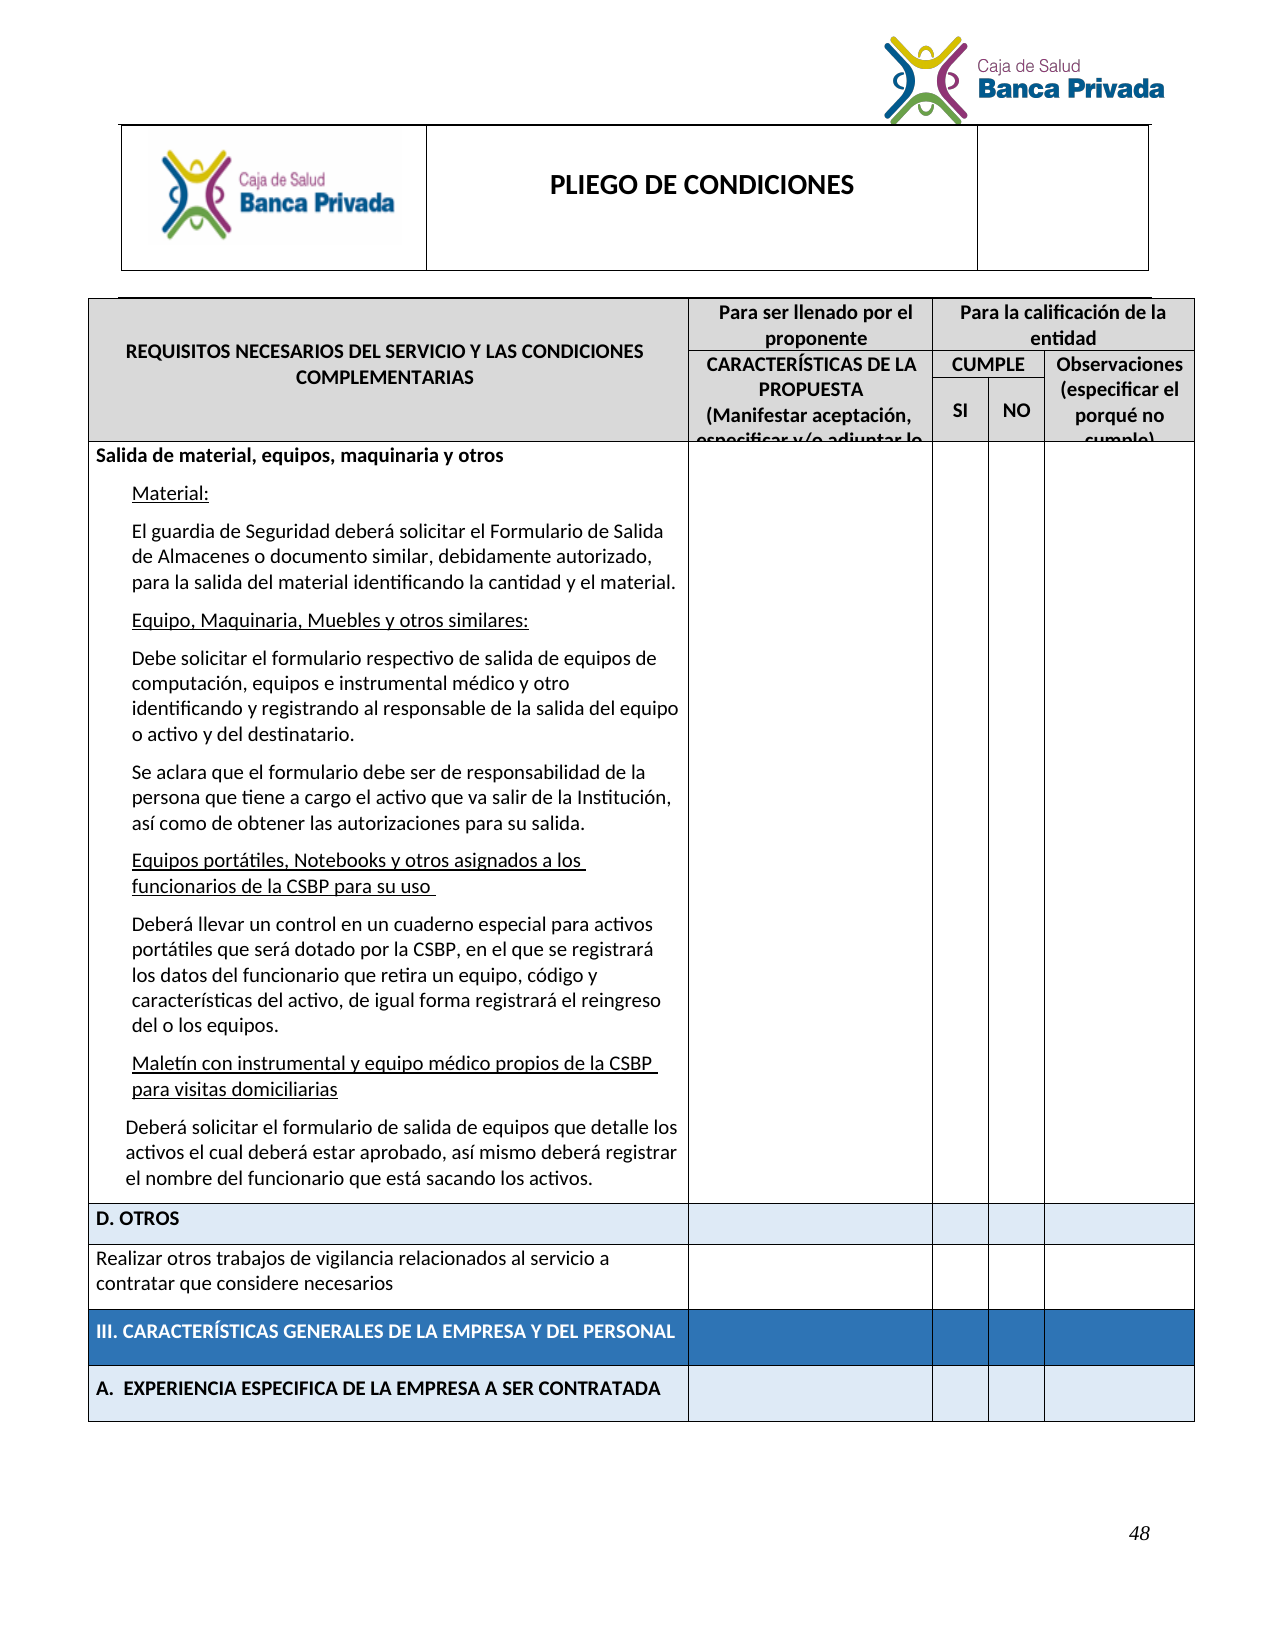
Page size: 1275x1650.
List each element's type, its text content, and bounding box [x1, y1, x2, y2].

table_cell [933, 442, 988, 1203]
picture [978, 126, 1148, 135]
table_cell [689, 1310, 932, 1365]
table_cell CARACTERÍSTICAS DE (Manifestar aceptación, especificar y/o adjuntar lo requerido) [689, 351, 932, 441]
table_cell CUMPLE [933, 351, 1044, 377]
table_cell [1045, 1310, 1194, 1365]
picture [873, 126, 977, 135]
table_cell Salida de material, equipos, maquinaria y otros Material: El guardia de Seguridad deberá solicitar el Formulario de Salida de Almacenes o documento similar, debidamente autorizado, para la salida del material identificando la cantidad y el material. Equipo, Maquinaria, Muebles y otros similares: Debe solicitar el formulario respectivo de salida de equipos de computación, equipos e instrumental médico y otro identificando y registrando al responsable de la salida del equipo o activo y del destinatario. Se aclara que el formulario debe ser de responsabilidad de la persona que tiene a cargo el activo que va salir de la Institución, así como de obtener las autorizaciones para su salida. Equipos portátiles, Notebooks y otros asignados a los funcionarios de la CSBP para su uso Deberá llevar un control en un cuaderno especial para activos portátiles que será dotado por la CSBP, en el que se registrará los datos del funcionario que retira un equipo, código y características del activo, de igual forma registrará el reingreso del o los equipos. Maletín con instrumental y equipo médico propios de la CSBP para visitas domiciliarias Deberá solicitar el formulario de salida de equipos que detalle los activos el cual deberá estar aprobado, así mismo deberá registrar el nombre del funcionario que está sacando los activos. [89, 442, 688, 1203]
table_cell [933, 1245, 988, 1308]
table_cell [989, 1310, 1044, 1365]
table_header Para la calificación de la entidad [933, 299, 1194, 350]
table_cell [1045, 442, 1194, 1203]
table_cell SI [933, 378, 988, 441]
table_cell [933, 1204, 988, 1244]
table_header REQUISITOS NECESARIOS DEL SERVICIO Y LAS CONDICIONES COMPLEMENTARIAS [89, 299, 688, 441]
picture [873, 28, 1177, 135]
table_cell [689, 1366, 932, 1421]
table_cell Observaciones (especificar el porqué no cumple) [1045, 351, 1194, 441]
table_cell [689, 1204, 932, 1244]
table_cell D. OTROS [89, 1204, 688, 1244]
table_cell [989, 1245, 1044, 1308]
table_cell [1045, 1366, 1194, 1421]
table_cell [933, 1366, 988, 1421]
table_cell A. EXPERIENCIA ESPECIFICA DE SER CONTRATADA [89, 1366, 688, 1421]
table_cell [933, 1310, 988, 1365]
table_cell Realizar otros trabajos de vigilancia relacionados al servicio a contratar que considere necesarios [89, 1245, 688, 1308]
table_cell [989, 1366, 1044, 1421]
table_cell [989, 442, 1044, 1203]
table_cell [689, 442, 932, 1203]
table_cell [989, 1204, 1044, 1244]
table_cell [1045, 1245, 1194, 1308]
table_cell III. CARACTERÍSTICAS GENERALES DE DEL PERSONAL [89, 1310, 688, 1365]
picture [147, 126, 403, 245]
table_cell NO [989, 378, 1044, 441]
table_header Para ser llenado por el proponente [689, 299, 932, 350]
table_cell [1045, 1204, 1194, 1244]
table_cell [689, 1245, 932, 1308]
